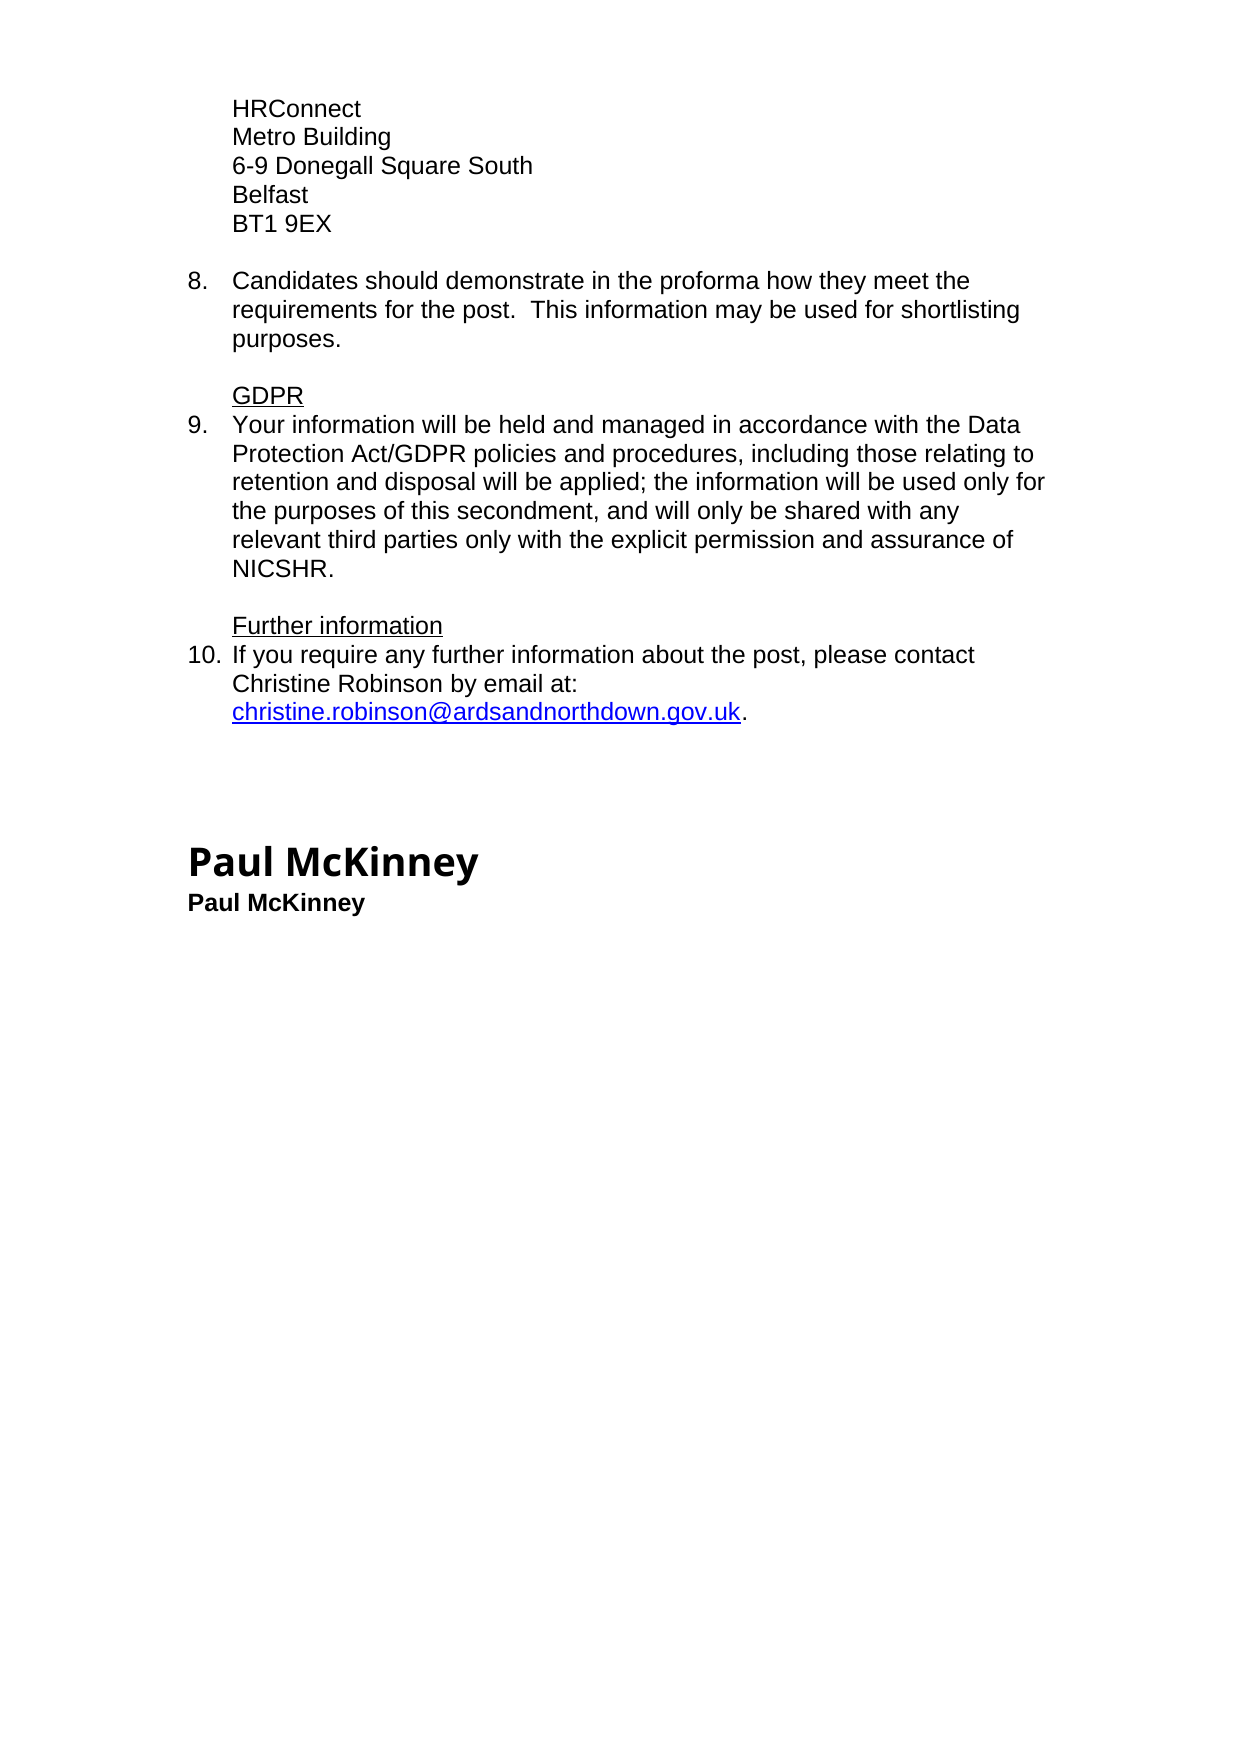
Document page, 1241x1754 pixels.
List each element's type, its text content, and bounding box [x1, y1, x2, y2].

text BT1 9EX [187, 209, 1053, 237]
text Belfast [232, 180, 1053, 209]
text GDPR [232, 381, 1053, 410]
text HRConnect [232, 94, 1053, 122]
list Candidates should demonstrate in the proforma how they meet the requirements for the post. This information may be used for shortlisting purposes. [187, 266, 1053, 352]
list If you require any further information about the post, please contact Christine Robinson by email at: christine.robinson@ardsandnorthdown.gov.uk. [187, 640, 1053, 726]
text Paul McKinney [187, 888, 1053, 917]
text Metro Building [232, 122, 1053, 151]
list Your information will be held and managed in accordance with the Data Protection Act/GDPR policies and procedures, including those relating to retention and disposal will be applied; the information will be used only for the purposes of this secondment, and will only be shared with any relevant third parties only with the explicit permission and assurance of NICSHR. [187, 410, 1053, 582]
text Paul McKinney [187, 834, 1053, 888]
text 6-9 Donegall Square South [232, 151, 1053, 180]
text Further information [232, 611, 1053, 640]
